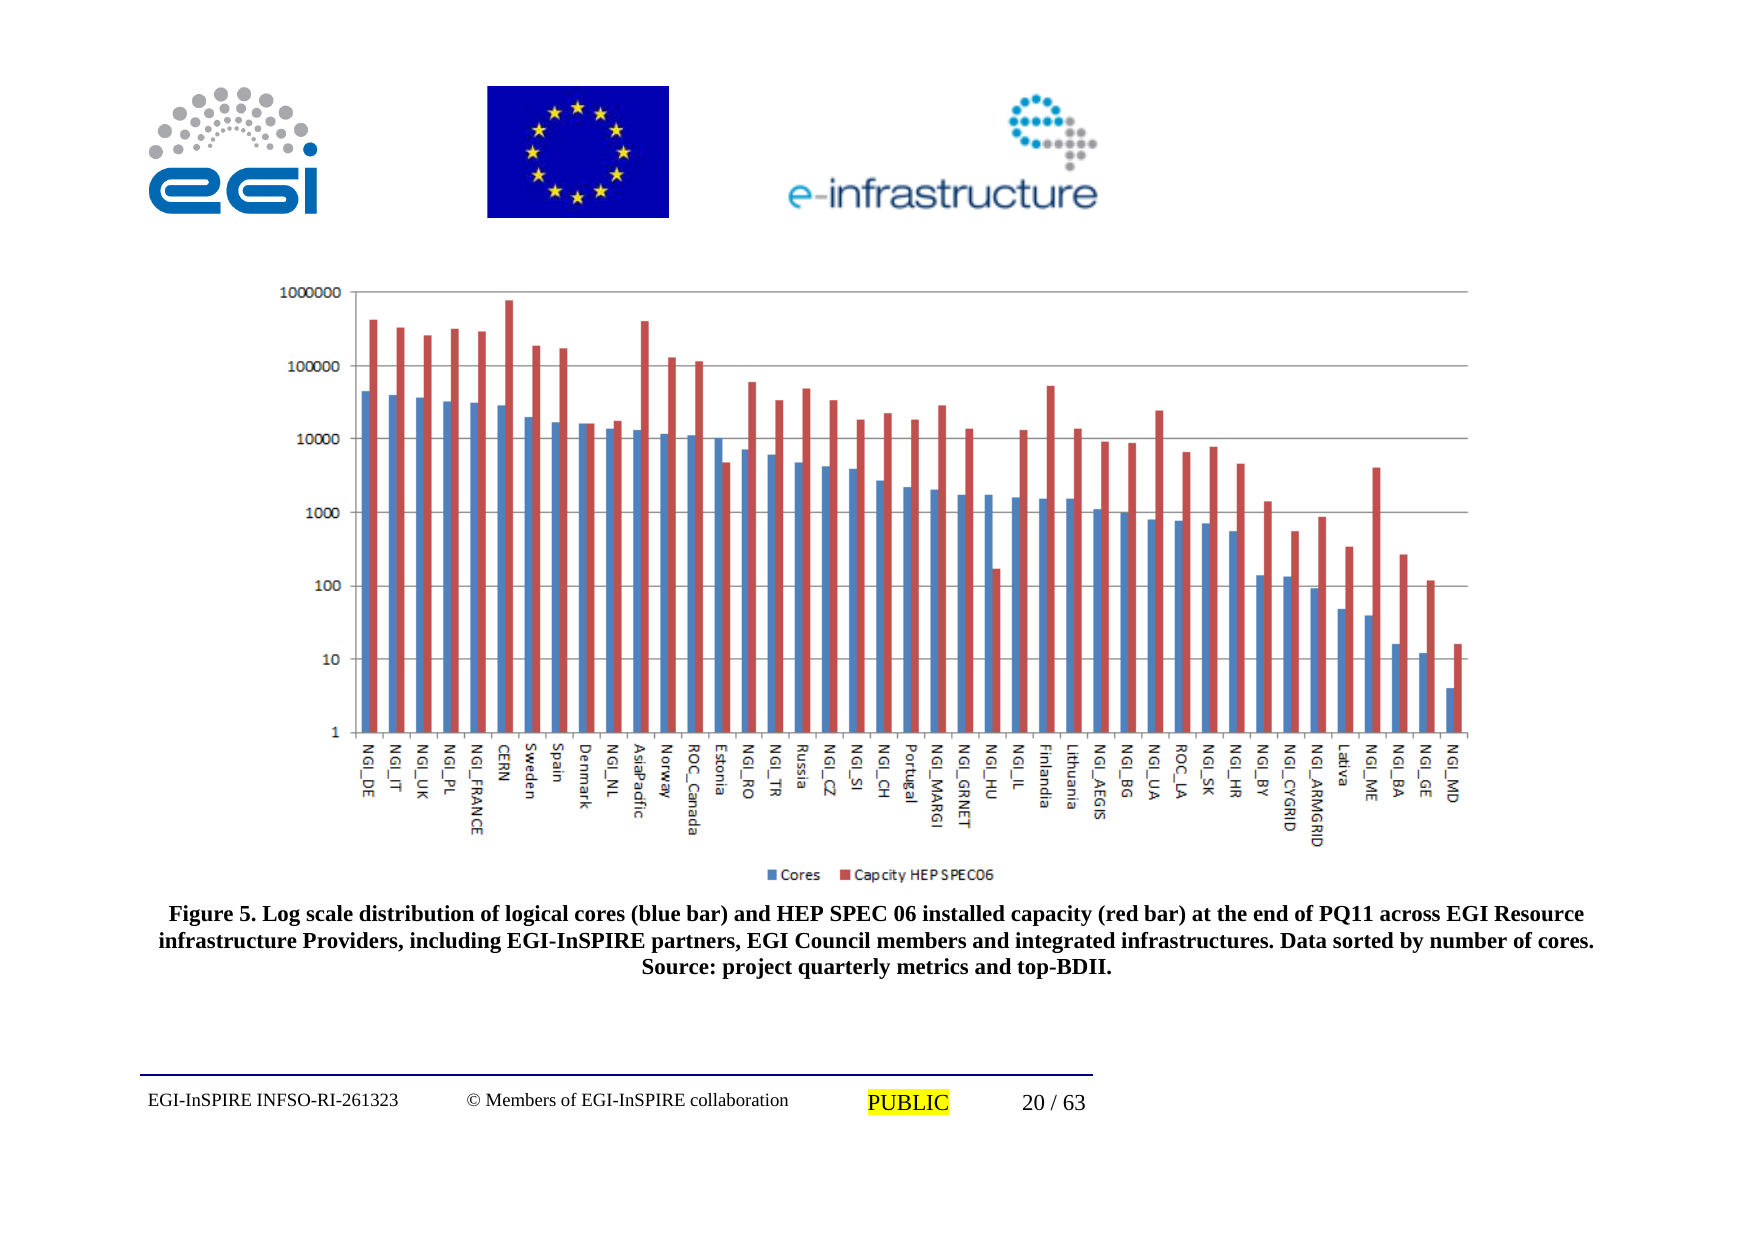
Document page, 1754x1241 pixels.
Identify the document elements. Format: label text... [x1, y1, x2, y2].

picture [147, 86, 319, 216]
picture [274, 281, 1480, 897]
picture [487, 86, 669, 218]
picture [781, 86, 1106, 218]
